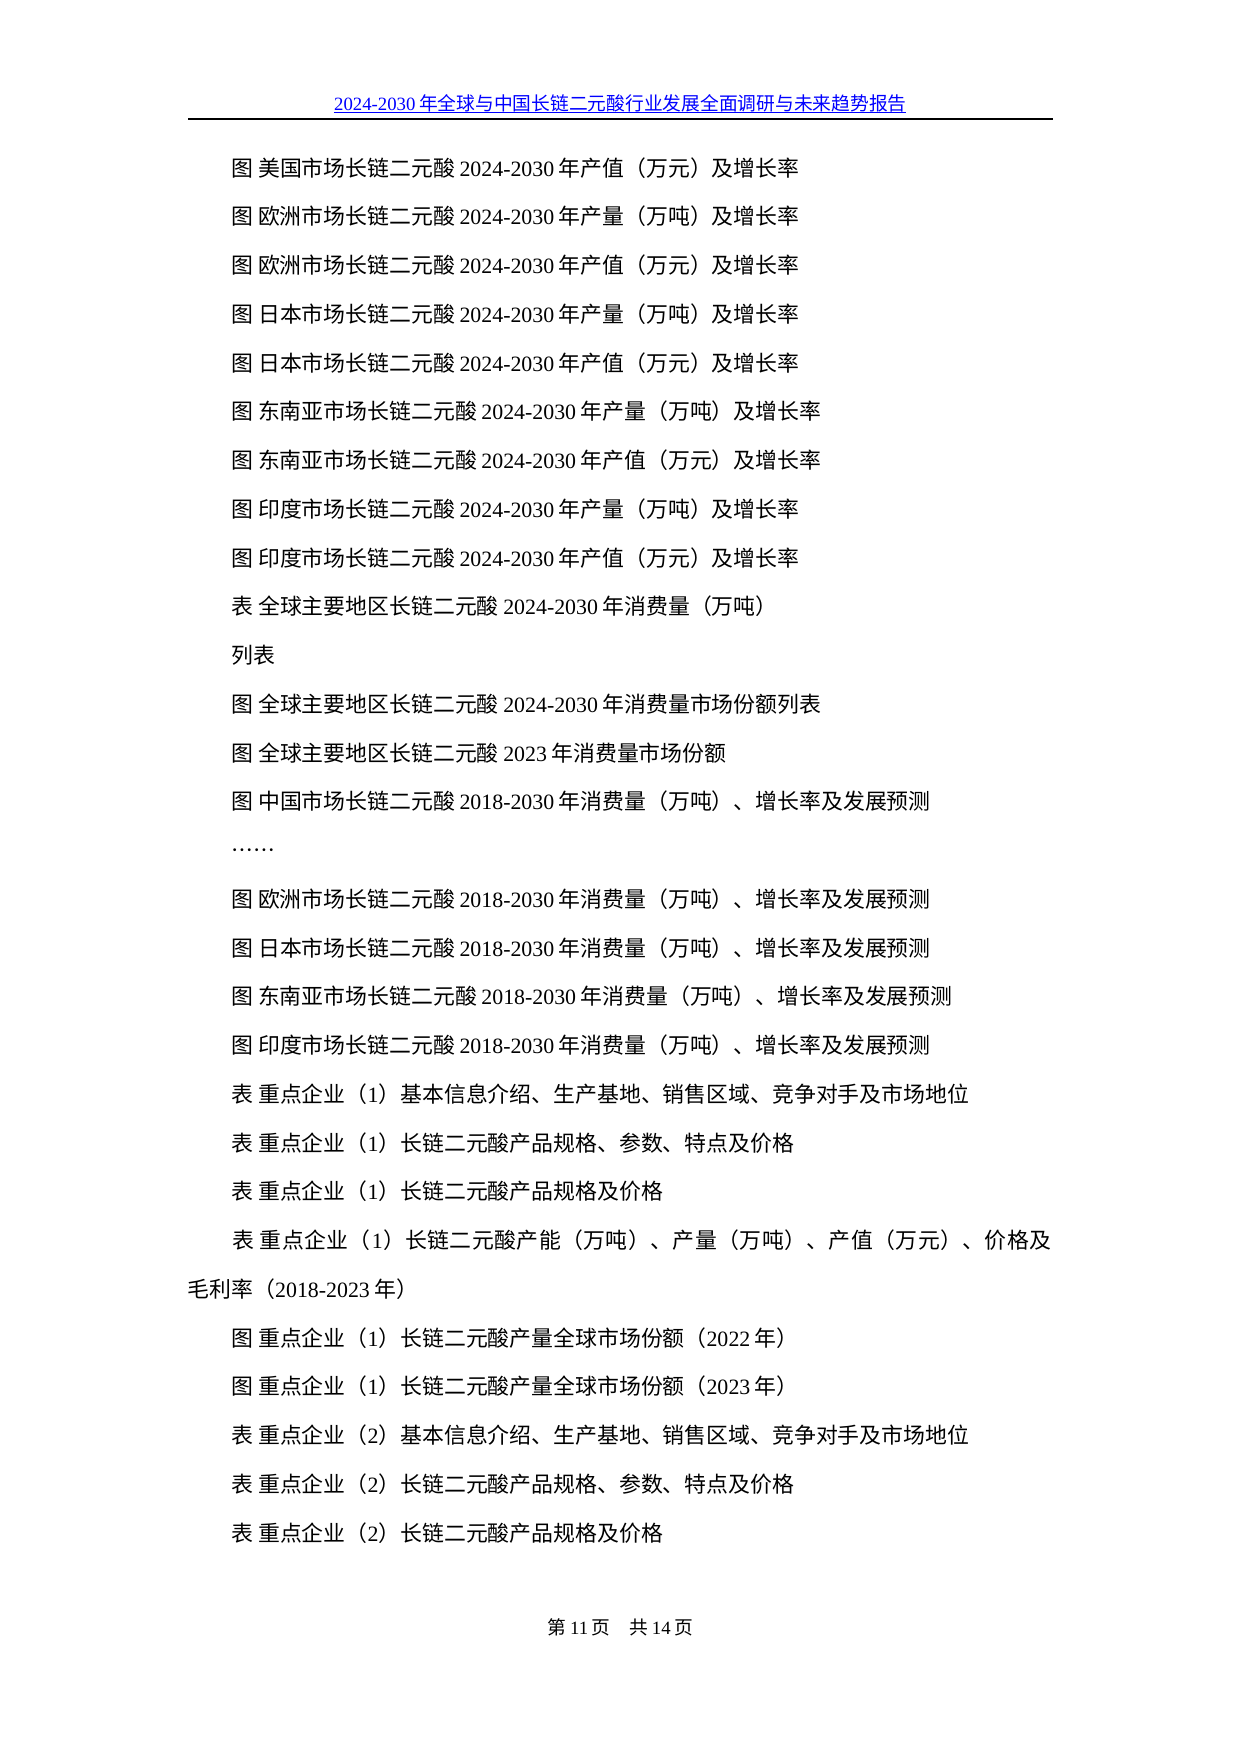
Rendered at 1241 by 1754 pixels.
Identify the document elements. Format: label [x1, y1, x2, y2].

text [187, 150, 1053, 1548]
